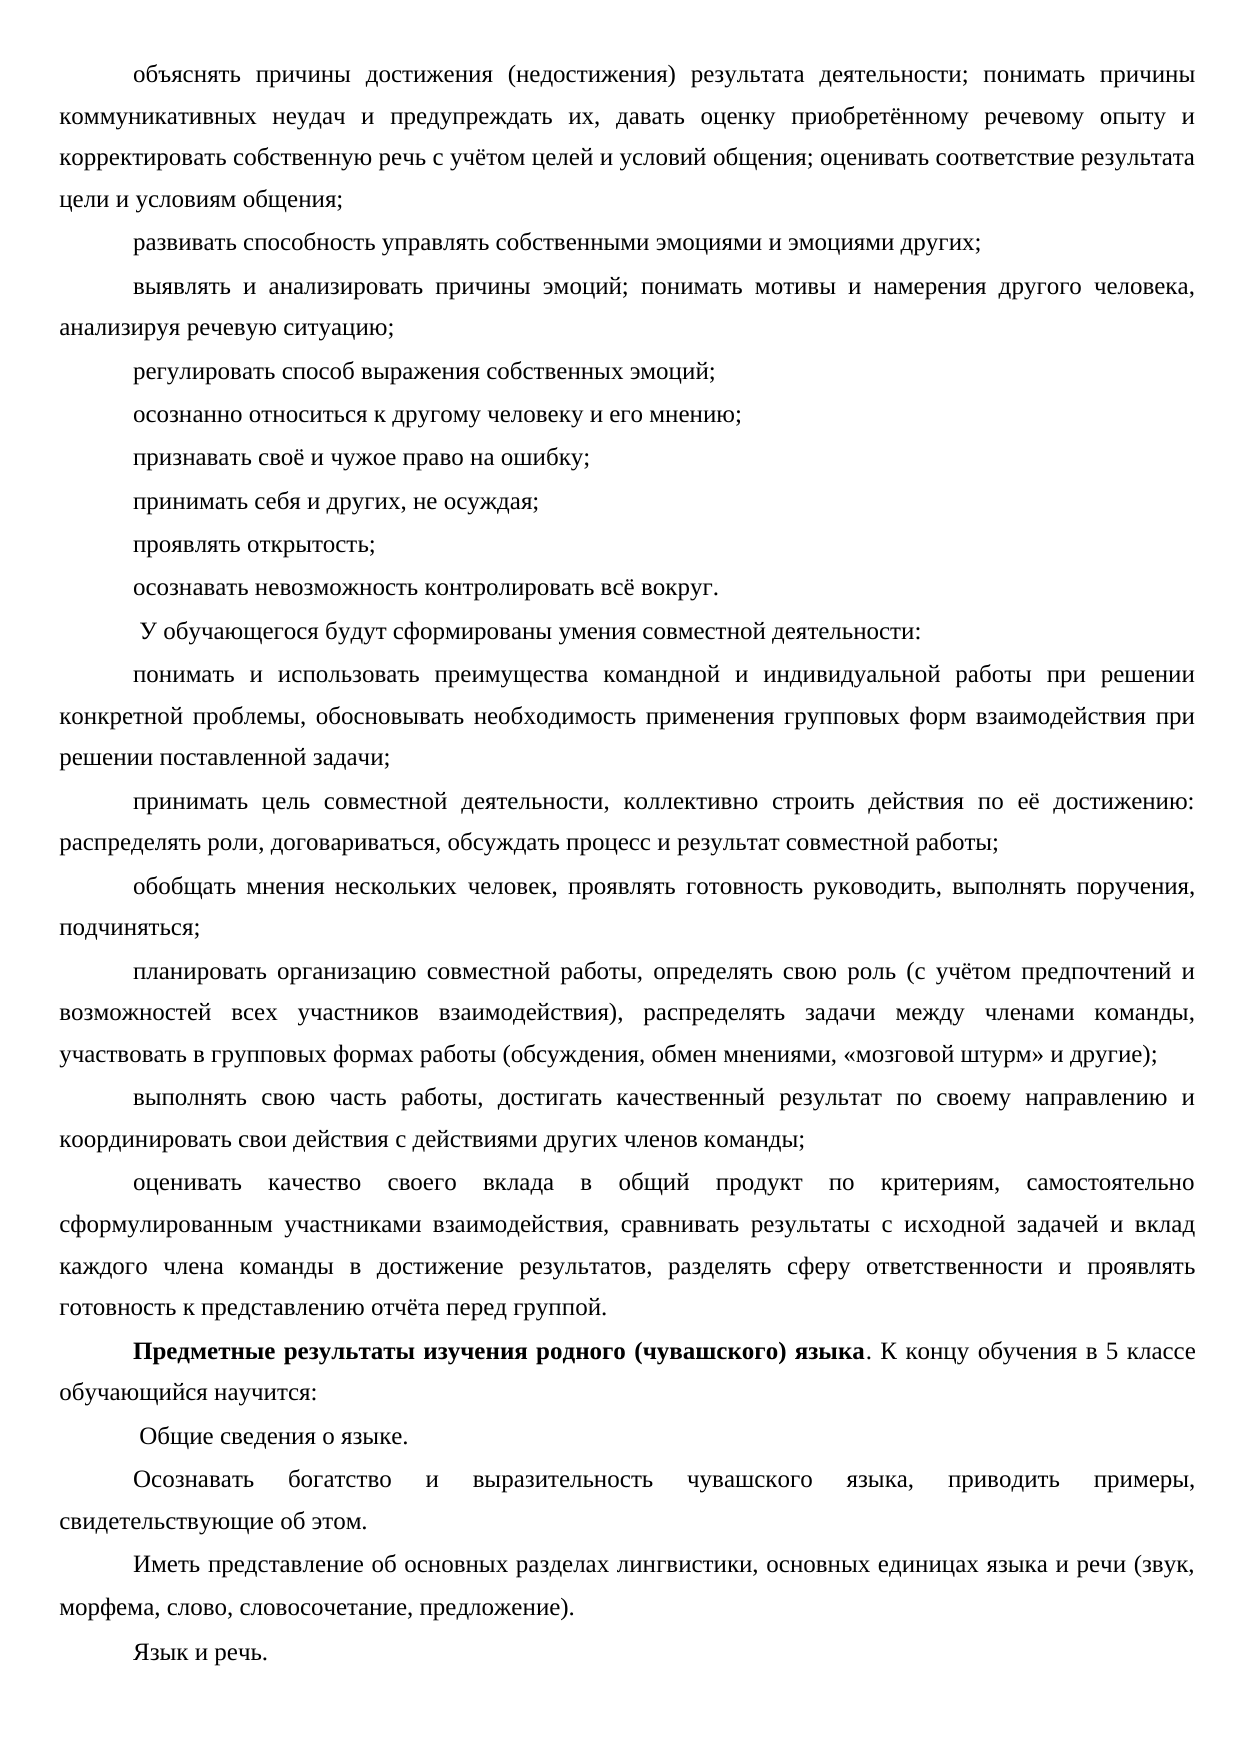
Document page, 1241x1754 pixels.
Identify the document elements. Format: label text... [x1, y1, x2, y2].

text принимать себя и других, не осуждая; [59, 486, 1196, 514]
text проявлять открытость; [59, 529, 1196, 558]
text признавать своё и чужое право на ошибку; [59, 442, 1196, 471]
text выполнять свою часть работы, достигать качественный результат по своему направлению и координировать свои действия с действиями других членов команды; [59, 1082, 1196, 1153]
text оценивать качество своего вклада в общий продукт по критериям, самостоятельно сформулированным участниками взаимодействия, сравнивать результаты с исходной задачей и вклад каждого члена команды в достижение результатов, разделять сферу ответственности и проявлять готовность к представлению отчёта перед группой. [59, 1167, 1196, 1321]
text У обучающегося будут сформированы умения совместной деятельности: [59, 616, 1196, 644]
text Иметь представление об основных разделах лингвистики, основных единицах языка и речи (звук, морфема, слово, словосочетание, предложение). [59, 1549, 1196, 1621]
text регулировать способ выражения собственных эмоций; [59, 356, 1196, 384]
text объяснять причины достижения (недостижения) результата деятельности; понимать причины коммуникативных неудач и предупреждать их, давать оценку приобретённому речевому опыту и корректировать собственную речь с учётом целей и условий общения; оценивать соответствие результата цели и условиям общения; [59, 59, 1196, 213]
text Осознавать богатство и выразительность чувашского языка, приводить примеры, свидетельствующие об этом. [59, 1464, 1196, 1534]
text Язык и речь. [59, 1637, 1196, 1666]
text выявлять и анализировать причины эмоций; понимать мотивы и намерения другого человека, анализируя речевую ситуацию; [59, 271, 1196, 341]
text Общие сведения о языке. [59, 1421, 1196, 1449]
text развивать способность управлять собственными эмоциями и эмоциями других; [59, 227, 1196, 256]
text осознавать невозможность контролировать всё вокруг. [59, 572, 1196, 601]
text понимать и использовать преимущества командной и индивидуальной работы при решении конкретной проблемы, обосновывать необходимость применения групповых форм взаимодействия при решении поставленной задачи; [59, 659, 1196, 771]
text обобщать мнения нескольких человек, проявлять готовность руководить, выполнять поручения, подчиняться; [59, 871, 1196, 941]
text принимать цель совместной деятельности, коллективно строить действия по её достижению: распределять роли, договариваться, обсуждать процесс и результат совместной работы; [59, 786, 1196, 856]
text осознанно относиться к другому человеку и его мнению; [59, 399, 1196, 428]
text планировать организацию совместной работы, определять свою роль (с учётом предпочтений и возможностей всех участников взаимодействия), распределять задачи между членами команды, участвовать в групповых формах работы (обсуждения, обмен мнениями, «мозговой штурм» и другие); [59, 956, 1196, 1068]
text Предметные результаты изучения родного (чувашского) языка. К концу обучения в 5 классе обучающийся научится: [59, 1336, 1196, 1406]
